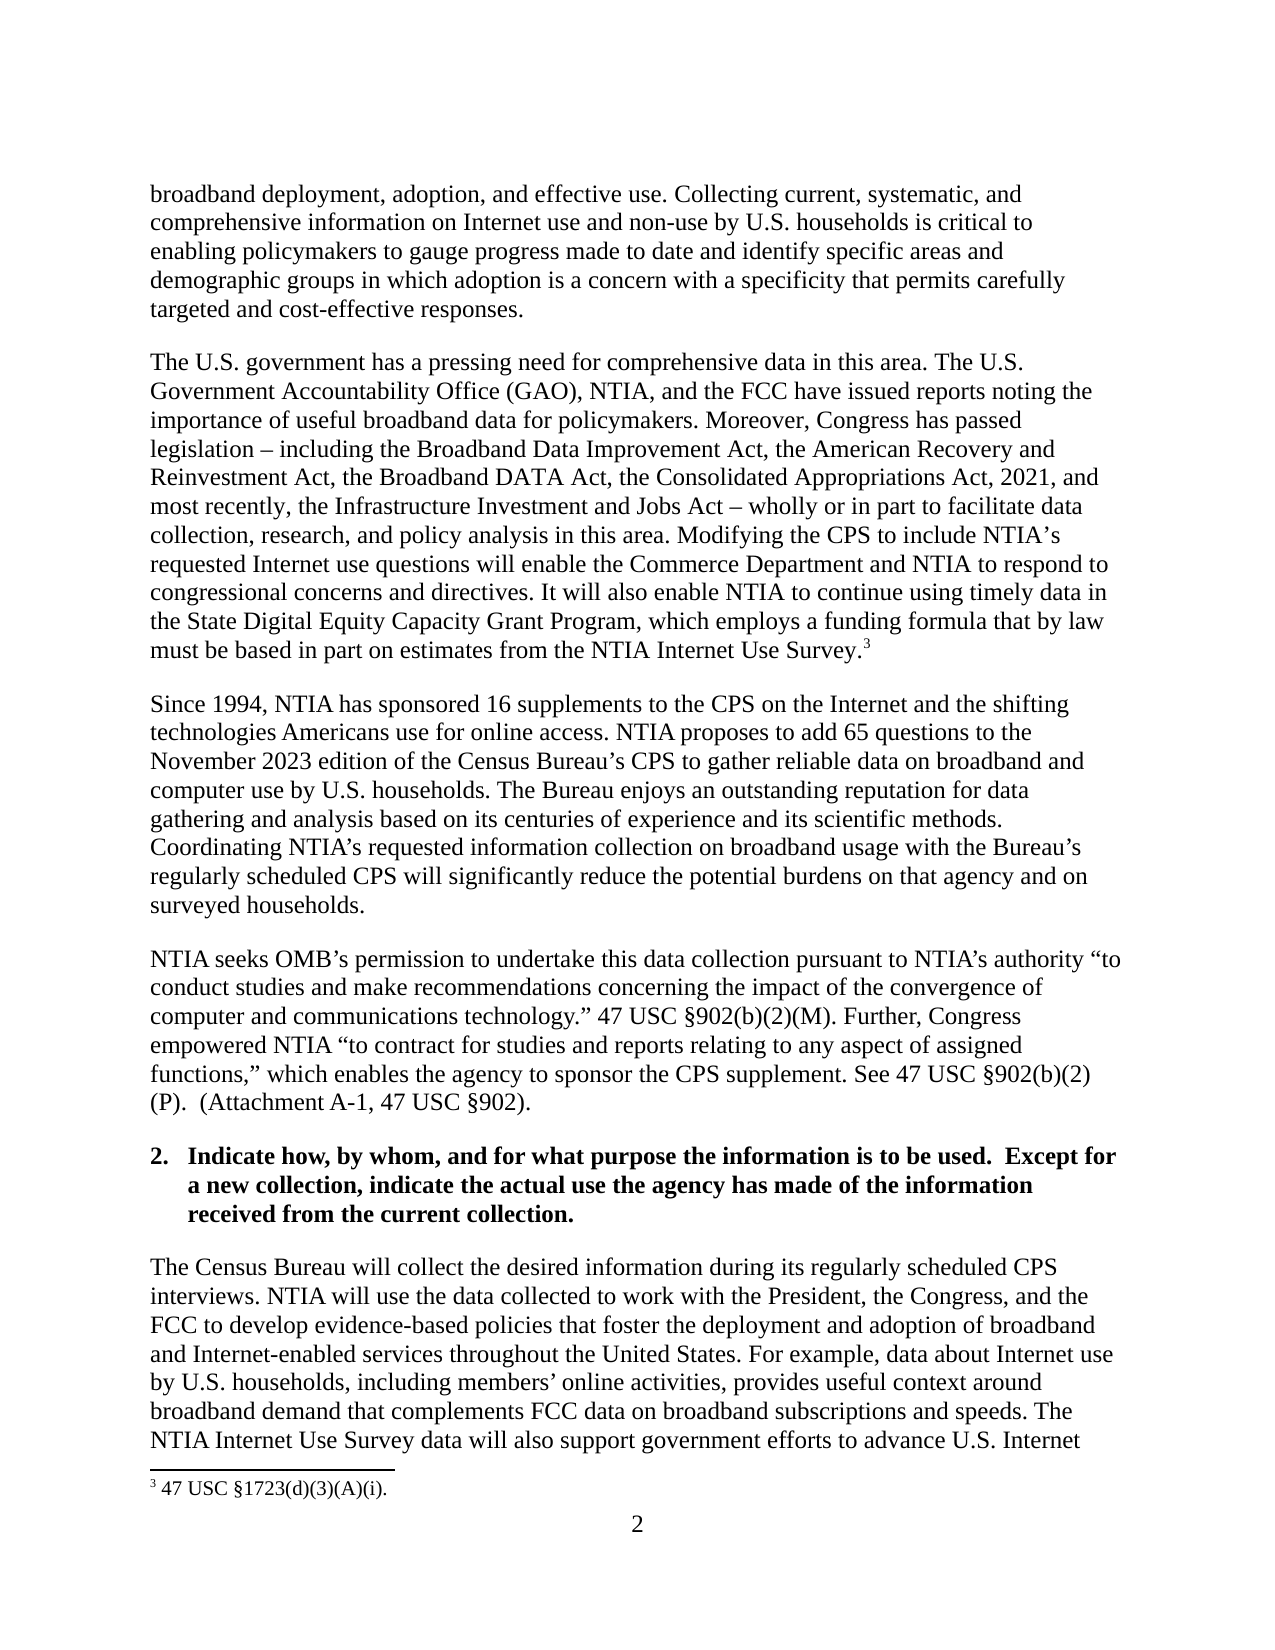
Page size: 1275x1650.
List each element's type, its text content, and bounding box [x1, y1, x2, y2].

text The U.S. government has a pressing need for comprehensive data in this area. The U.S. Government Accountability Office (GAO), NTIA, and the FCC have issued reports noting the importance of useful broadband data for policymakers. Moreover, Congress has passed legislation – including the Broadband Data Improvement Act, the American Recovery and Reinvestment Act, the Broadband DATA Act, the Consolidated Appropriations Act, 2021, and most recently, the Infrastructure Investment and Jobs Act – wholly or in part to facilitate data collection, research, and policy analysis in this area. Modifying the CPS to include NTIA’s requested Internet use questions will enable the Commerce Department and NTIA to respond to congressional concerns and directives. It will also enable NTIA to continue using timely data in the State Digital Equity Capacity Grant Program, which employs a funding formula that by law must be based in part on estimates from the NTIA Internet Use Survey. [150, 347, 1125, 664]
text Since 1994, NTIA has sponsored 16 supplements to the CPS on the Internet and the shifting technologies Americans use for online access. NTIA proposes to add 65 questions to the November 2023 edition of the Census Bureau’s CPS to gather reliable data on broadband and computer use by U.S. households. The Bureau enjoys an outstanding reputation for data gathering and analysis based on its centuries of experience and its scientific methods. Coordinating NTIA’s requested information collection on broadband usage with the Bureau’s regularly scheduled CPS will significantly reduce the potential burdens on that agency and on surveyed households. [150, 689, 1125, 919]
list Indicate how, by whom, and for what purpose the information is to be used. Except for a new collection, indicate the actual use the agency has made of the information received from the current collection. [150, 1141, 1125, 1227]
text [150, 179, 1125, 322]
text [150, 1252, 1125, 1454]
text NTIA seeks OMB’s permission to undertake this data collection pursuant to NTIA’s authority “to conduct studies and make recommendations concerning the impact of the convergence of computer and communications technology.” 47 USC §902(b)(2)(M). Further, Congress empowered NTIA “to contract for studies and reports relating to any aspect of assigned functions,” which enables the agency to sponsor the CPS supplement. See 47 USC §902(b)(2) (P). (Attachment A-1, 47 USC §902). [150, 944, 1125, 1116]
